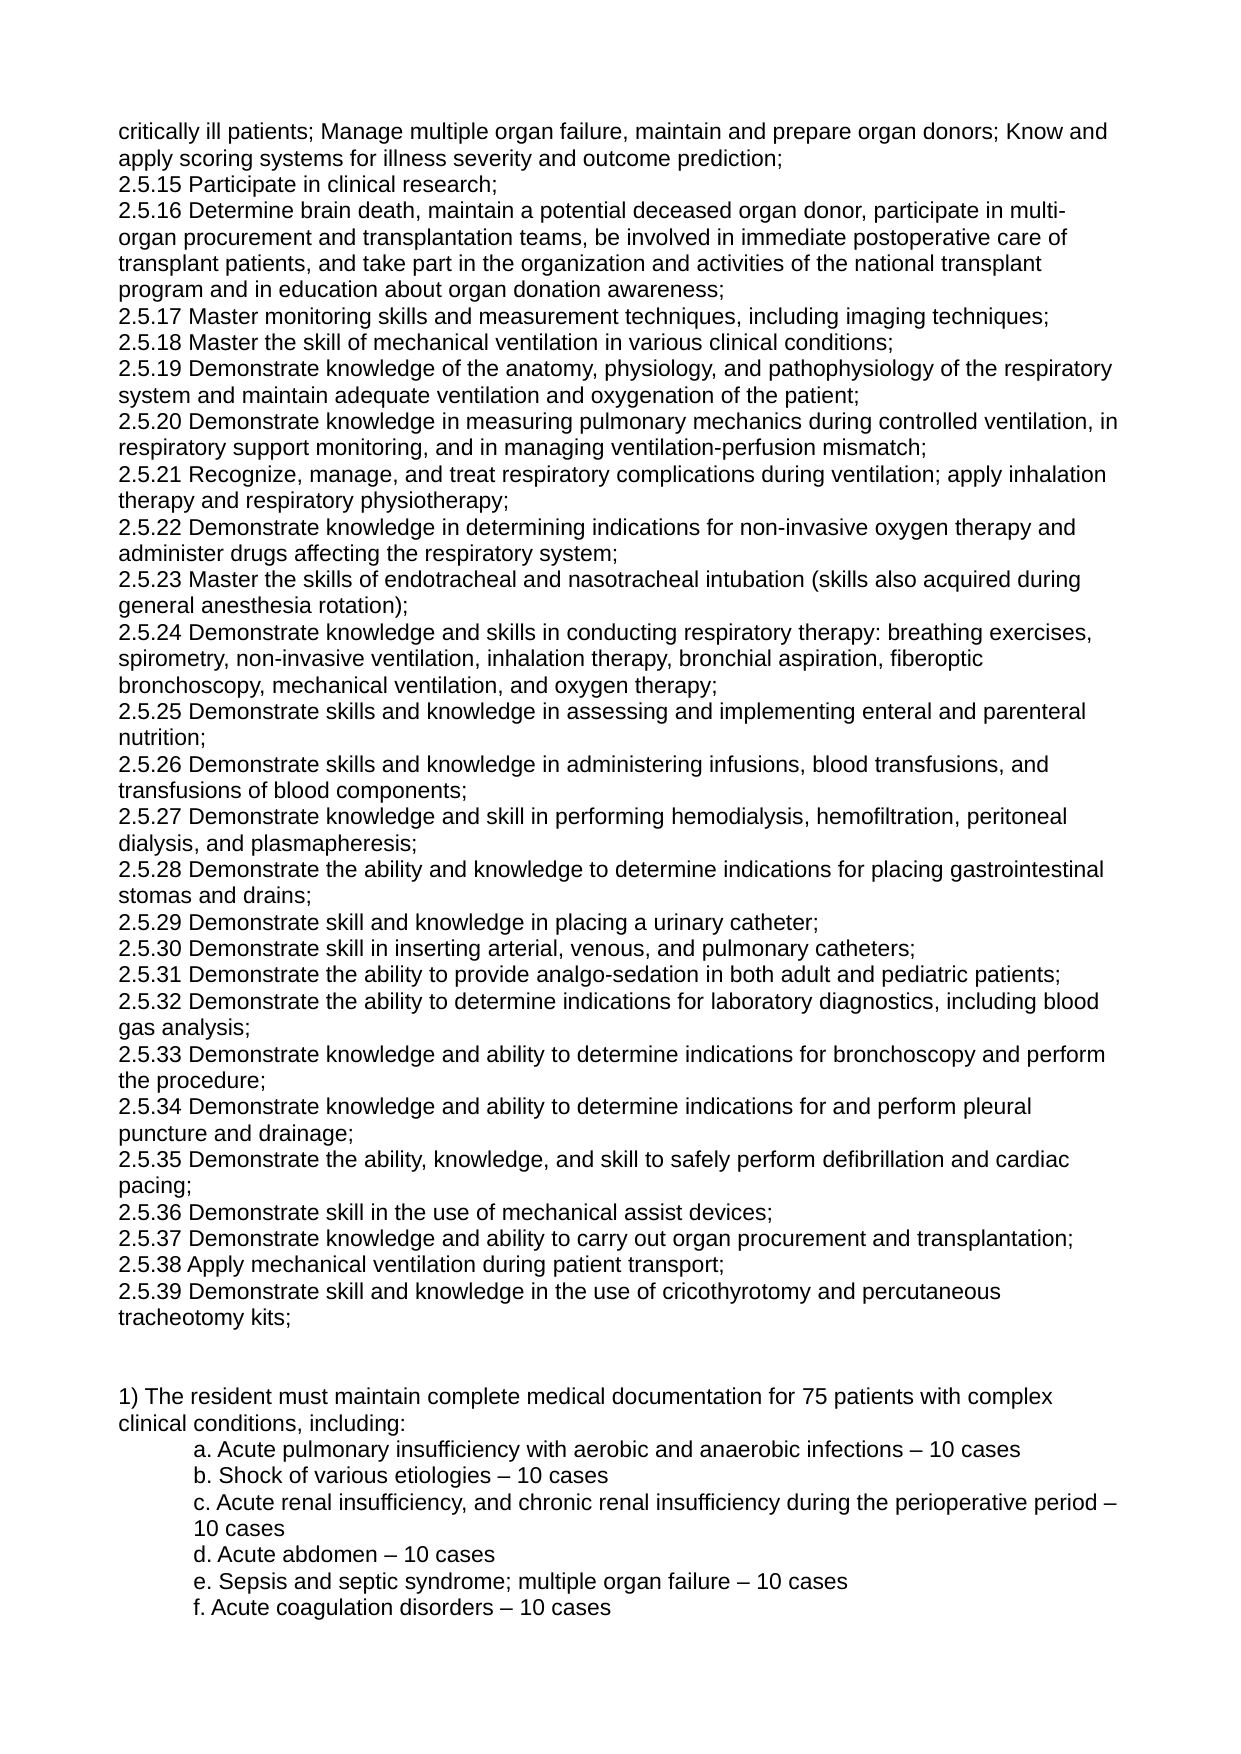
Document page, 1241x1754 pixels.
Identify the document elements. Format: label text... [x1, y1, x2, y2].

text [193, 1436, 1122, 1620]
text 2.5.15 Participate in clinical research; [118, 171, 1122, 197]
text 2.5.16 Determine brain death, maintain a potential deceased organ donor, participate in multi-organ procurement and transplantation teams, be involved in immediate postoperative care of transplant patients, and take part in the organization and activities of the national transplant program and in education about organ donation awareness; [118, 197, 1122, 303]
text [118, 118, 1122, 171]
text 1) The resident must maintain complete medical documentation for 75 patients with complex clinical conditions, including: [118, 1383, 1122, 1436]
text 2.5.17 Master monitoring skills and measurement techniques, including imaging techniques; 2.5.18 Master the skill of mechanical ventilation in various clinical conditions; 2.5.19 Demonstrate knowledge of the anatomy, physiology, and pathophysiology of the respiratory system and maintain adequate ventilation and oxygenation of the patient; 2.5.20 Demonstrate knowledge in measuring pulmonary mechanics during controlled ventilation, in respiratory support monitoring, and in managing ventilation-perfusion mismatch; 2.5.21 Recognize, manage, and treat respiratory complications during ventilation; apply inhalation therapy and respiratory physiotherapy; 2.5.22 Demonstrate knowledge in determining indications for non-invasive oxygen therapy and administer drugs affecting the respiratory system; 2.5.23 Master the skills of endotracheal and nasotracheal intubation (skills also acquired during general anesthesia rotation); 2.5.24 Demonstrate knowledge and skills in conducting respiratory therapy: breathing exercises, spirometry, non-invasive ventilation, inhalation therapy, bronchial aspiration, fiberoptic bronchoscopy, mechanical ventilation, and oxygen therapy; 2.5.25 Demonstrate skills and knowledge in assessing and implementing enteral and parenteral nutrition; 2.5.26 Demonstrate skills and knowledge in administering infusions, blood transfusions, and transfusions of blood components; 2.5.27 Demonstrate knowledge and skill in performing hemodialysis, hemofiltration, peritoneal dialysis, and plasmapheresis; 2.5.28 Demonstrate the ability and knowledge to determine indications for placing gastrointestinal stomas and drains; 2.5.29 Demonstrate skill and knowledge in placing a urinary catheter; 2.5.30 Demonstrate skill in inserting arterial, venous, and pulmonary catheters; 2.5.31 Demonstrate the ability to provide analgo-sedation in both adult and pediatric patients; 2.5.32 Demonstrate the ability to determine indications for laboratory diagnostics, including blood gas analysis; 2.5.33 Demonstrate knowledge and ability to determine indications for bronchoscopy and perform the procedure; 2.5.34 Demonstrate knowledge and ability to determine indications for and perform pleural puncture and drainage; 2.5.35 Demonstrate the ability, knowledge, and skill to safely perform defibrillation and cardiac pacing; 2.5.36 Demonstrate skill in the use of mechanical assist devices; 2.5.37 Demonstrate knowledge and ability to carry out organ procurement and transplantation; 2.5.38 Apply mechanical ventilation during patient transport; 2.5.39 Demonstrate skill and knowledge in the use of cricothyrotomy and percutaneous tracheotomy kits; [118, 303, 1122, 1330]
